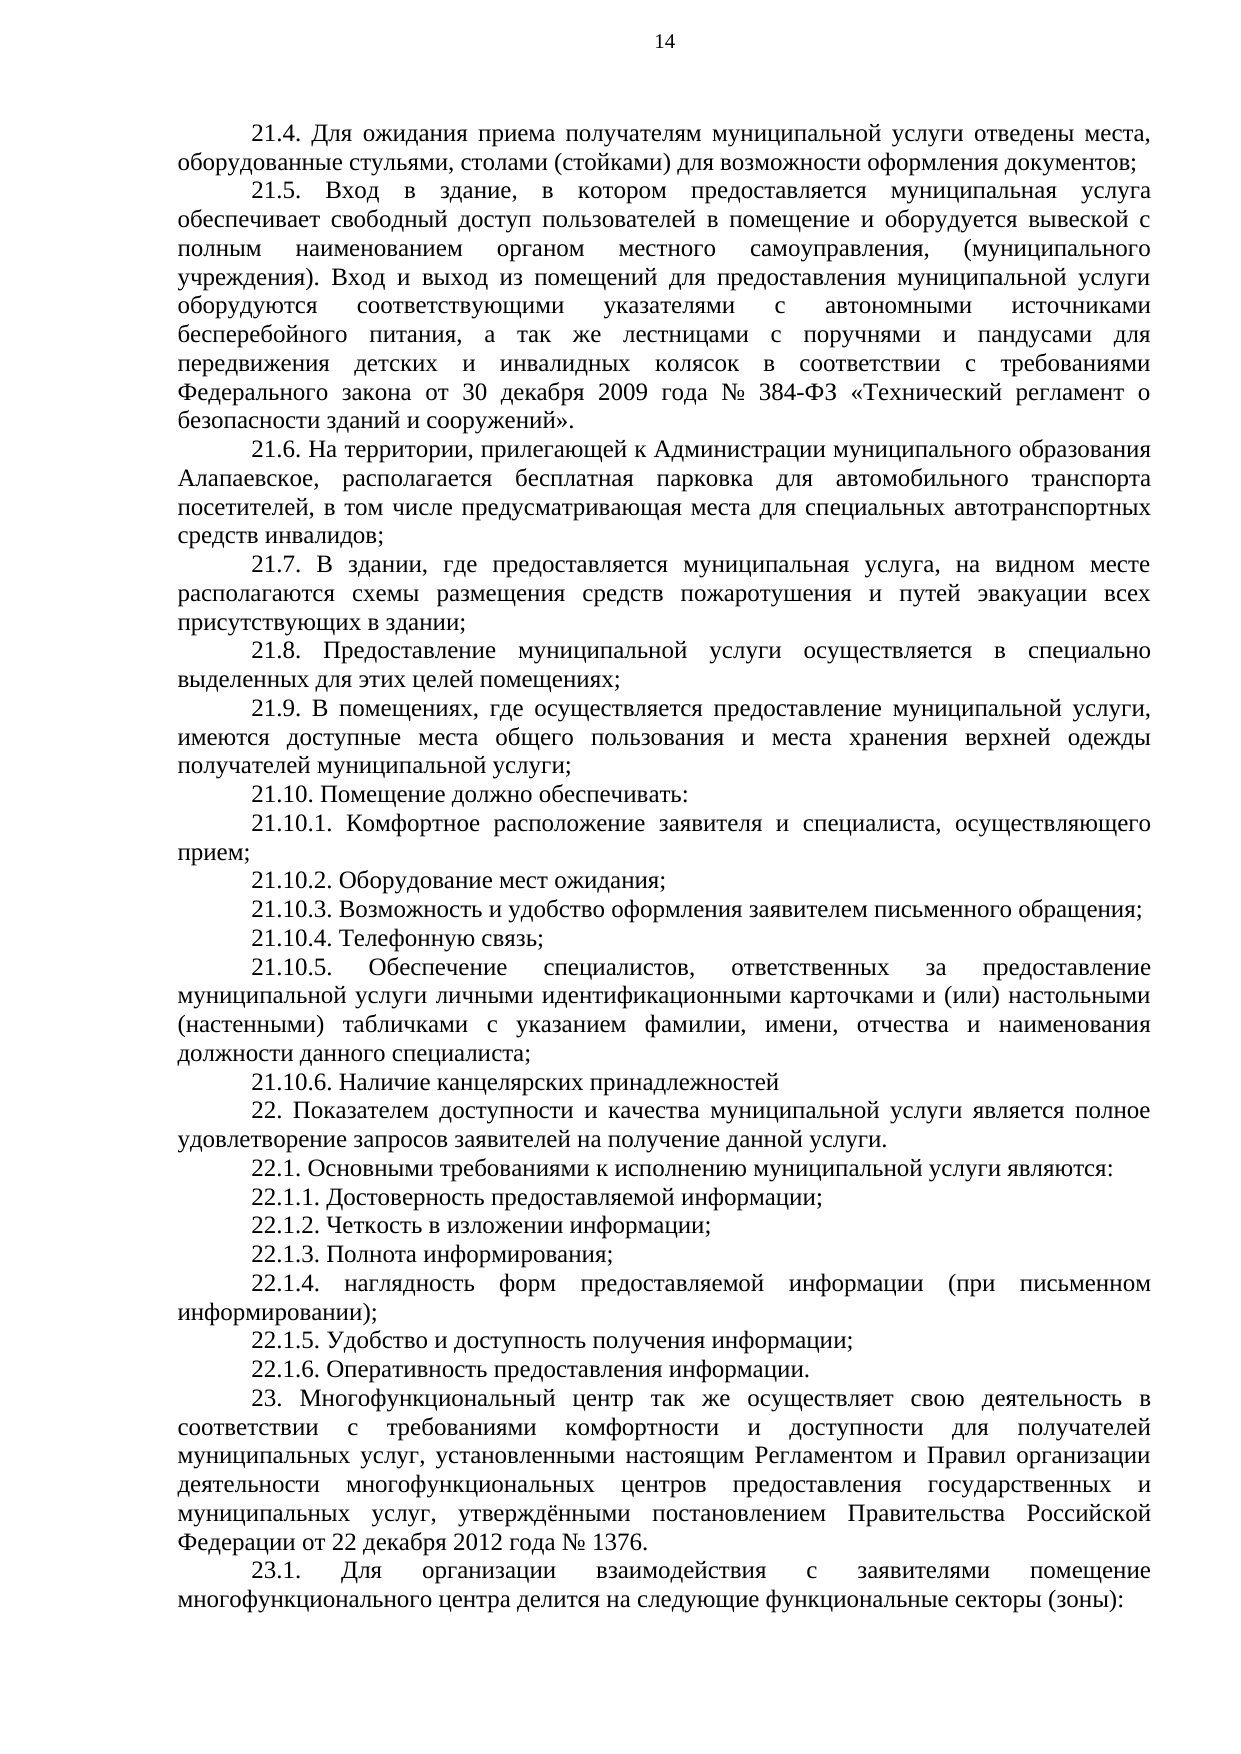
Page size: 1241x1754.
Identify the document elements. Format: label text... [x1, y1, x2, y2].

text 21.5. Вход в здание, в котором предоставляется муниципальная услуга обеспечивает свободный доступ пользователей в помещение и оборудуется вывеской с полным наименованием органом местного самоуправления, (муниципального учреждения). Вход и выход из помещений для предоставления муниципальной услуги оборудуются соответствующими указателями с автономными источниками бесперебойного питания, а так же лестницами с поручнями и пандусами для передвижения детских и инвалидных колясок в соответствии с требованиями Федерального закона от 30 декабря 2009 года № 384-ФЗ «Технический регламент о безопасности зданий и сооружений». [177, 176, 1152, 434]
text 22.1.5. Удобство и доступность получения информации; [177, 1326, 1152, 1354]
text 21.9. В помещениях, где осуществляется предоставление муниципальной услуги, имеются доступные места общего пользования и места хранения верхней одежды получателей муниципальной услуги; [177, 693, 1152, 779]
text 21.10. Помещение должно обеспечивать: [177, 779, 1152, 808]
text 21.10.6. Наличие канцелярских принадлежностей [177, 1067, 1152, 1096]
text 21.10.4. Телефонную связь; [177, 923, 1152, 952]
text 23.1. Для организации взаимодействия с заявителями помещение многофункционального центра делится на следующие функциональные секторы (зоны): [177, 1556, 1152, 1613]
text 22.1.2. Четкость в изложении информации; [177, 1211, 1152, 1239]
text 23. Многофункциональный центр так же осуществляет свою деятельность в соответствии с требованиями комфортности и доступности для получателей муниципальных услуг, установленными настоящим Регламентом и Правил организации деятельности многофункциональных центров предоставления государственных и муниципальных услуг, утверждёнными постановлением Правительства Российской Федерации от 22 декабря 2012 года № 1376. [177, 1383, 1152, 1556]
text 22.1.6. Оперативность предоставления информации. [177, 1354, 1152, 1383]
text 22. Показателем доступности и качества муниципальной услуги является полное удовлетворение запросов заявителей на получение данной услуги. [177, 1096, 1152, 1153]
text 21.7. В здании, где предоставляется муниципальная услуга, на видном месте располагаются схемы размещения средств пожаротушения и путей эвакуации всех присутствующих в здании; [177, 549, 1152, 636]
text 21.10.2. Оборудование мест ожидания; [177, 866, 1152, 894]
text 22.1.1. Достоверность предоставляемой информации; [177, 1182, 1152, 1211]
text 21.4. Для ожидания приема получателям муниципальной услуги отведены места, оборудованные стульями, столами (стойками) для возможности оформления документов; [177, 118, 1152, 176]
text 21.10.5. Обеспечение специалистов, ответственных за предоставление муниципальной услуги личными идентификационными карточками и (или) настольными (настенными) табличками с указанием фамилии, имени, отчества и наименования должности данного специалиста; [177, 952, 1152, 1067]
text 22.1.3. Полнота информирования; [177, 1239, 1152, 1268]
text 21.6. На территории, прилегающей к Администрации муниципального образования Алапаевское, располагается бесплатная парковка для автомобильного транспорта посетителей, в том числе предусматривающая места для специальных автотранспортных средств инвалидов; [177, 434, 1152, 549]
text 21.8. Предоставление муниципальной услуги осуществляется в специально выделенных для этих целей помещениях; [177, 636, 1152, 693]
text 22.1.4. наглядность форм предоставляемой информации (при письменном информировании); [177, 1268, 1152, 1326]
text 22.1. Основными требованиями к исполнению муниципальной услуги являются: [177, 1153, 1152, 1182]
text 21.10.3. Возможность и удобство оформления заявителем письменного обращения; [177, 894, 1152, 923]
text 21.10.1. Комфортное расположение заявителя и специалиста, осуществляющего прием; [177, 808, 1152, 866]
